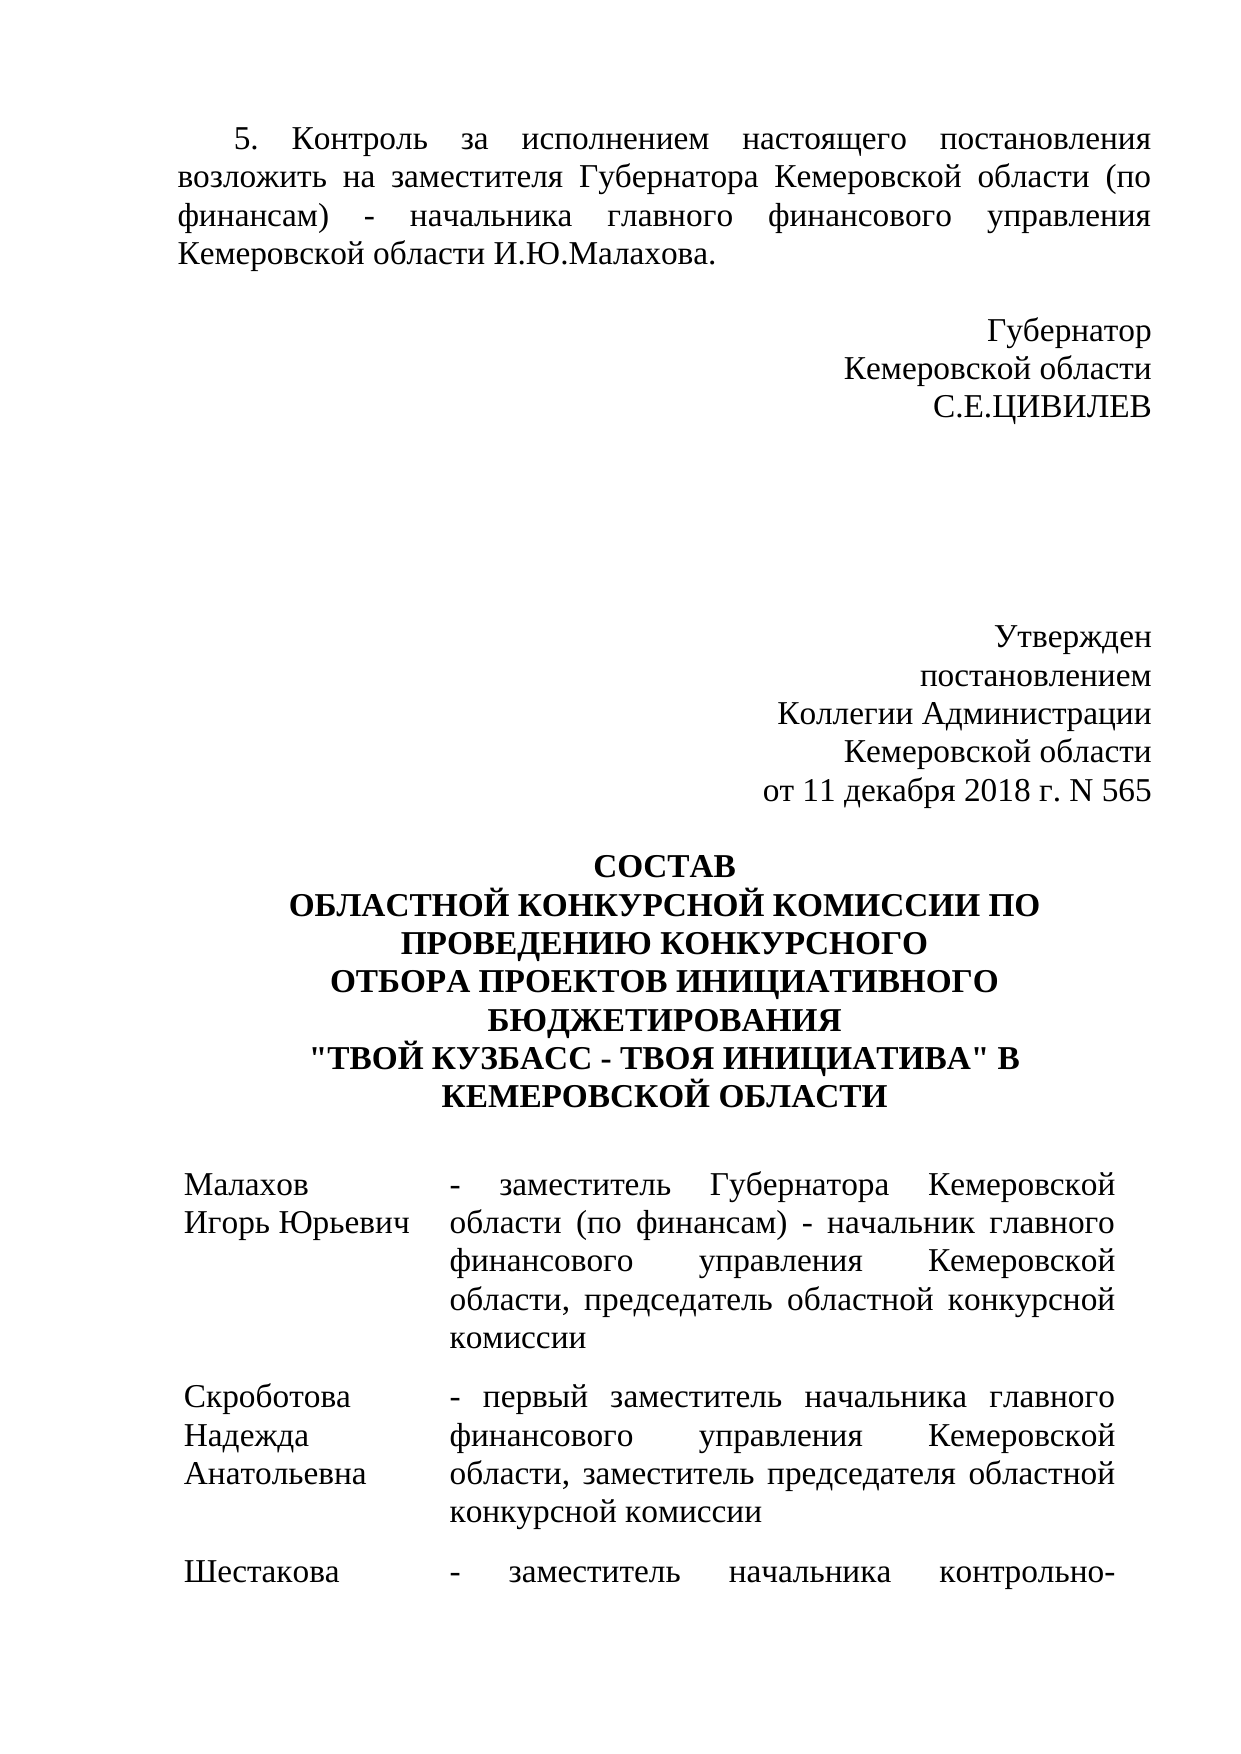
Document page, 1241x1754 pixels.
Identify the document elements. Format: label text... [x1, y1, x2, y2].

text Коллегии Администрации [177, 693, 1152, 731]
text постановлением [177, 655, 1152, 693]
title СОСТАВ [177, 846, 1152, 885]
text Губернатор [177, 310, 1152, 348]
text Утвержден [177, 616, 1152, 655]
title "ТВОЙ КУЗБАСС - ТВОЯ ИНИЦИАТИВА" В КЕМЕРОВСКОЙ ОБЛАСТИ [177, 1038, 1152, 1115]
text С.Е.ЦИВИЛЕВ [177, 386, 1152, 425]
title ОБЛАСТНОЙ КОНКУРСНОЙ КОМИССИИ ПО ПРОВЕДЕНИЮ КОНКУРСНОГО [177, 885, 1152, 961]
text 5. Контроль за исполнением настоящего постановления возложить на заместителя Губернатора Кемеровской области (по финансам) - начальника главного финансового управления Кемеровской области И.Ю.Малахова. [177, 118, 1152, 271]
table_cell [443, 1541, 1122, 1600]
table_header - заместитель Губернатора Кемеровской области (по финансам) - начальник главного финансового управления Кемеровской области, председатель областной конкурсной комиссии [443, 1153, 1122, 1366]
table_header Малахов Игорь Юрьевич [177, 1153, 443, 1366]
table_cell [177, 1541, 443, 1600]
text Кемеровской области [177, 348, 1152, 386]
table_cell Скроботова Надежда Анатольевна [177, 1366, 443, 1541]
text от 11 декабря 2018 г. N 565 [177, 770, 1152, 808]
text Кемеровской области [177, 731, 1152, 770]
table_cell - первый заместитель начальника главного финансового управления Кемеровской области, заместитель председателя областной конкурсной комиссии [443, 1366, 1122, 1541]
title ОТБОРА ПРОЕКТОВ ИНИЦИАТИВНОГО БЮДЖЕТИРОВАНИЯ [177, 961, 1152, 1038]
